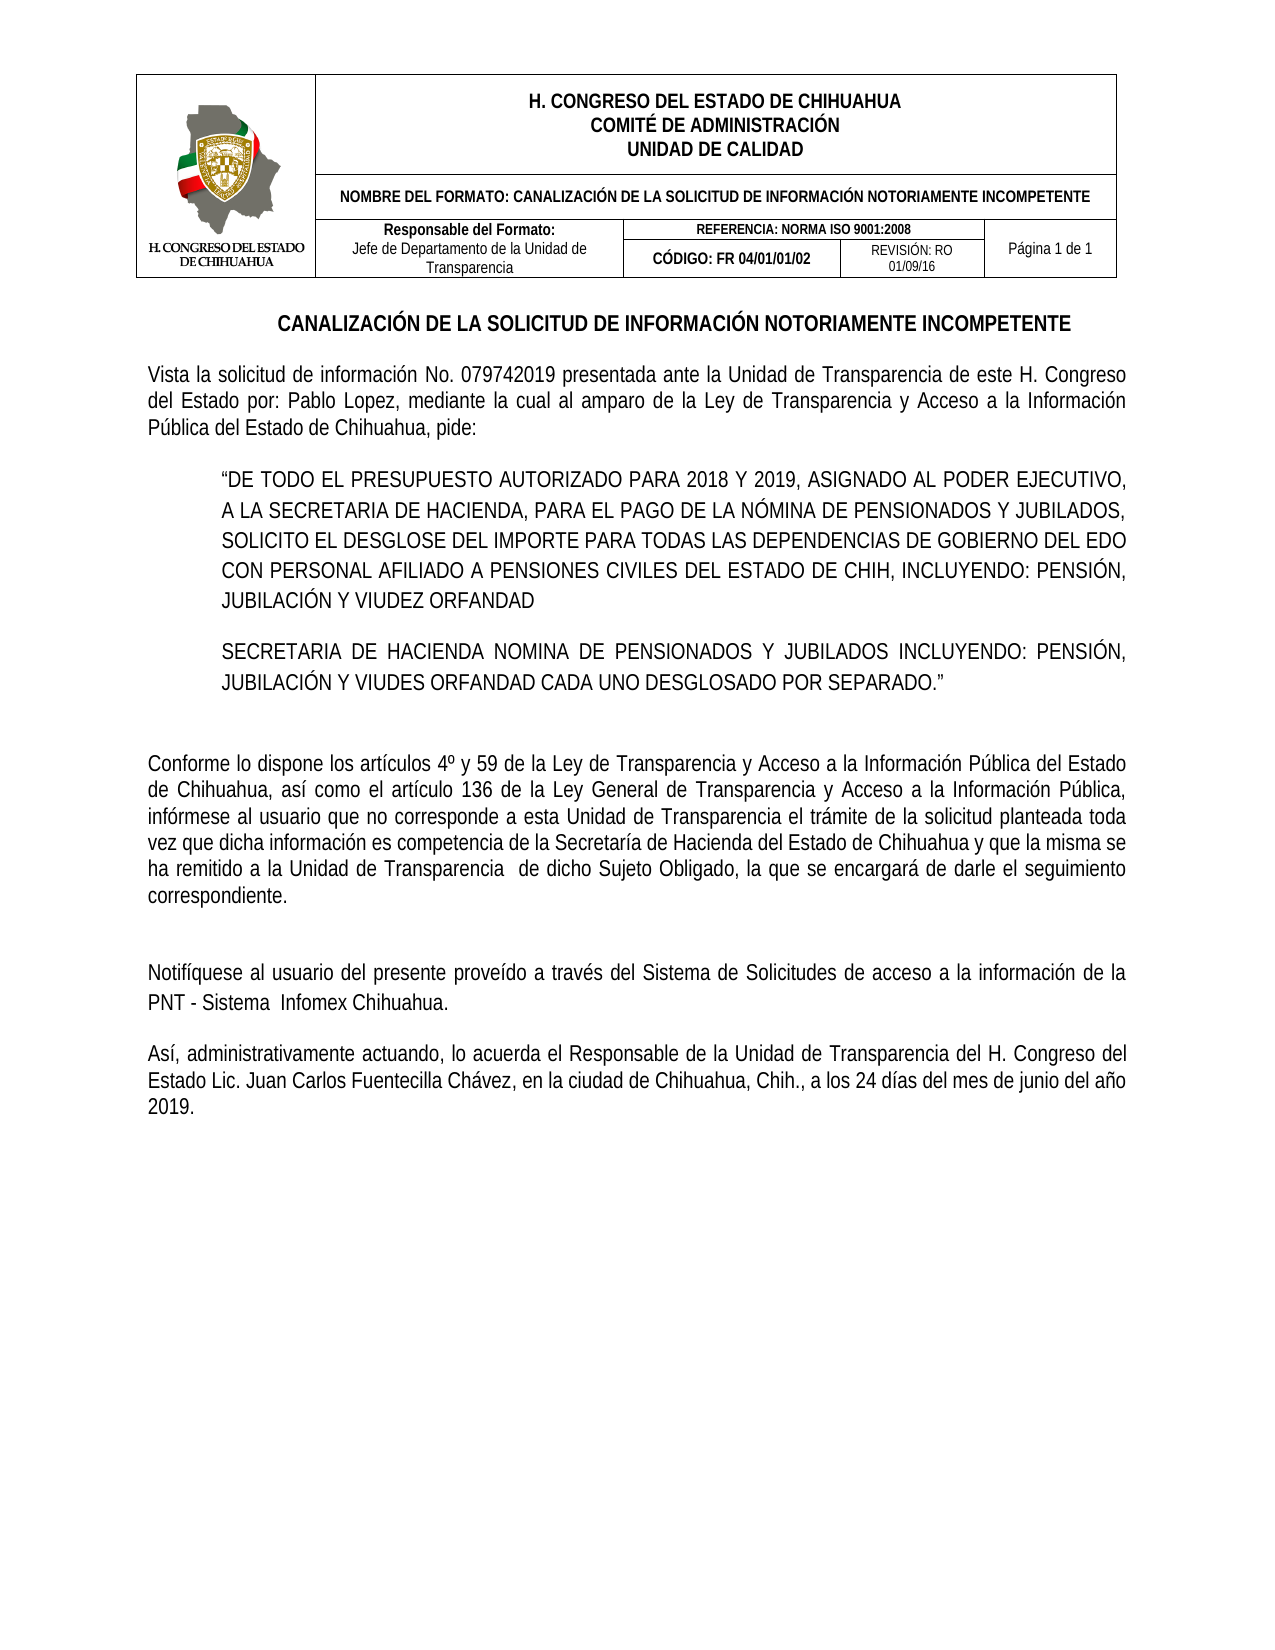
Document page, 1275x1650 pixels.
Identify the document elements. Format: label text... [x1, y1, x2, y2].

text CANALIZACIÓN DE LA SOLICITUD DE INFORMACIÓN NOTORIAMENTE INCOMPETENTE [148, 310, 1127, 336]
text SECRETARIA DE HACIENDA NOMINA DE PENSIONADOS Y JUBILADOS INCLUYENDO: PENSIÓN, JUBILACIÓN Y VIUDES ORFANDAD CADA UNO DESGLOSADO POR SEPARADO.” [221, 638, 1127, 695]
text Así, administrativamente actuando, lo acuerda el Responsable de la Unidad de Transparencia del H. Congreso del Estado Lic. Juan Carlos Fuentecilla Chávez, en la ciudad de Chihuahua, Chih., a los 24 días del mes de junio del año 2019. [148, 1040, 1127, 1119]
picture [138, 94, 315, 277]
text Notifíquese al usuario del presente proveído a través del Sistema de Solicitudes de acceso a la información de la PNT - Sistema Infomex Chihuahua. [148, 959, 1127, 1016]
text “DE TODO EL PRESUPUESTO AUTORIZADO PARA 2018 Y 2019, ASIGNADO AL PODER EJECUTIVO, A LA SECRETARIA DE HACIENDA, PARA EL PAGO DE LA NÓMINA DE PENSIONADOS Y JUBILADOS, SOLICITO EL DESGLOSE DEL IMPORTE PARA TODAS LAS DEPENDENCIAS DE GOBIERNO DEL EDO CON PERSONAL AFILIADO A PENSIONES CIVILES DEL ESTADO DE CHIH, INCLUYENDO: PENSIÓN, JUBILACIÓN Y VIUDEZ ORFANDAD [221, 466, 1127, 613]
text Conforme lo dispone los artículos 4º y 59 de la Ley de Transparencia y Acceso a la Información Pública del Estado de Chihuahua, así como el artículo 136 de la Ley General de Transparencia y Acceso a la Información Pública, infórmese al usuario que no corresponde a esta Unidad de Transparencia el trámite de la solicitud planteada toda vez que dicha información es competencia de la Secretaría de Hacienda del Estado de Chihuahua y que la misma se ha remitido a la Unidad de Transparencia de dicho Sujeto Obligado, la que se encargará de darle el seguimiento correspondiente. [148, 750, 1127, 908]
text Vista la solicitud de información No. 079742019 presentada ante la Unidad de Transparencia de este H. Congreso del Estado por: Pablo Lopez, mediante la cual al amparo de la Ley de Transparencia y Acceso a la Información Pública del Estado de Chihuahua, pide: [148, 361, 1127, 440]
